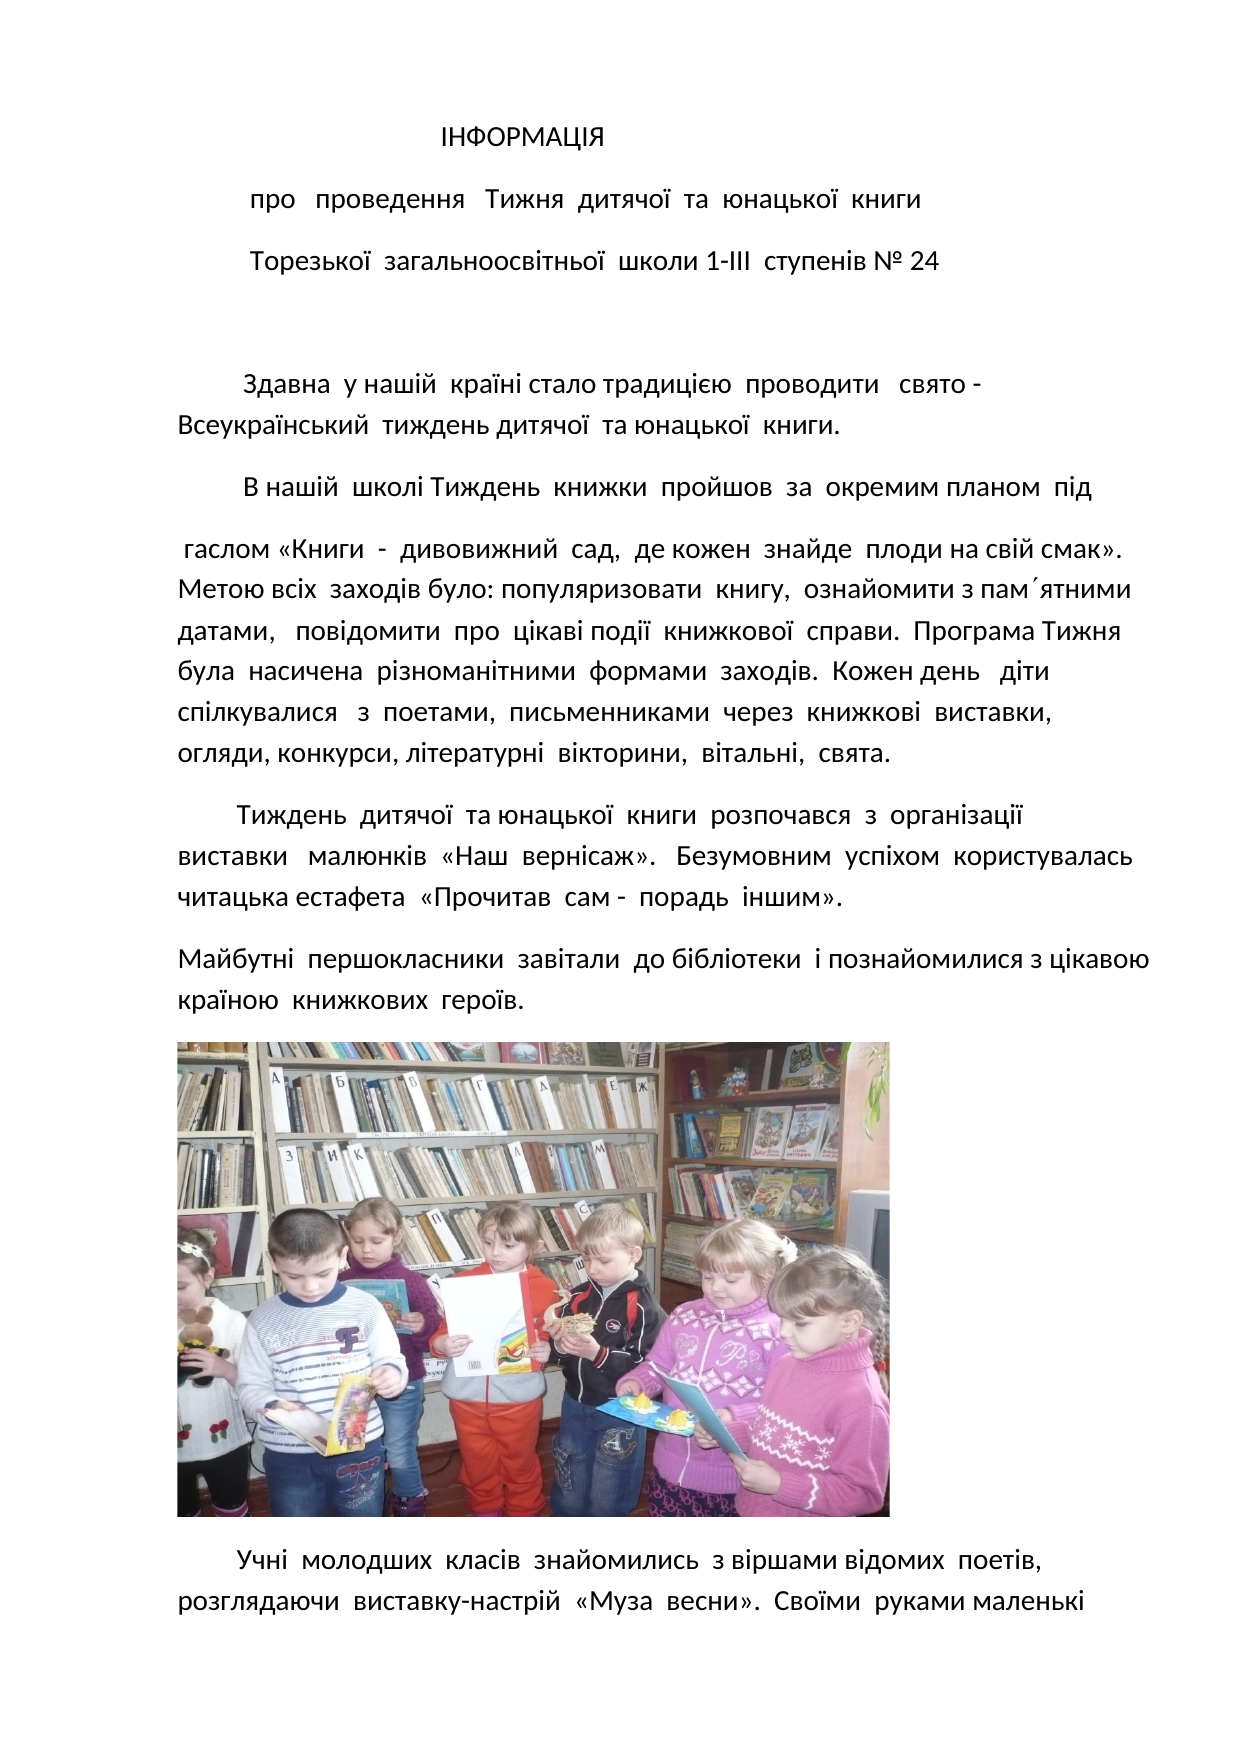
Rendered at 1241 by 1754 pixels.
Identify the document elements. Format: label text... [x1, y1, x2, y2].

text Майбутні першокласники завітали до бібліотеки і познайомилися з цікавою країною книжкових героїв. [177, 940, 1152, 1016]
picture [177, 1042, 890, 1517]
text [177, 1541, 1152, 1618]
text про проведення Тижня дитячої та юнацької книги [177, 180, 1152, 216]
text Здавна у нашій країні стало традицією проводити свято - Всеукраїнський тиждень дитячої та юнацької книги. [177, 365, 1152, 442]
text В нашій школі Тиждень книжки пройшов за окремим планом під [177, 468, 1152, 503]
text Торезької загальноосвітньої школи 1-ІІІ ступенів № 24 [177, 242, 1152, 277]
text Тиждень дитячої та юнацької книги розпочався з організації виставки малюнків «Наш вернісаж». Безумовним успіхом користувалась читацька естафета «Прочитав сам - порадь іншим». [177, 796, 1152, 914]
text гаслом «Книги - дивовижний сад, де кожен знайде плоди на свій смак». Метою всіх заходів було: популяризовати книгу, ознайомити з памятними датами, повідомити про цікаві події книжкової справи. Програма Тижня була насичена різноманітними формами заходів. Кожен день діти спілкувалися з поетами, письменниками через книжкові виставки, огляди, конкурси, літературні вікторини, вітальні, свята. [177, 530, 1152, 770]
text ІНФОРМАЦІЯ [177, 118, 1152, 154]
